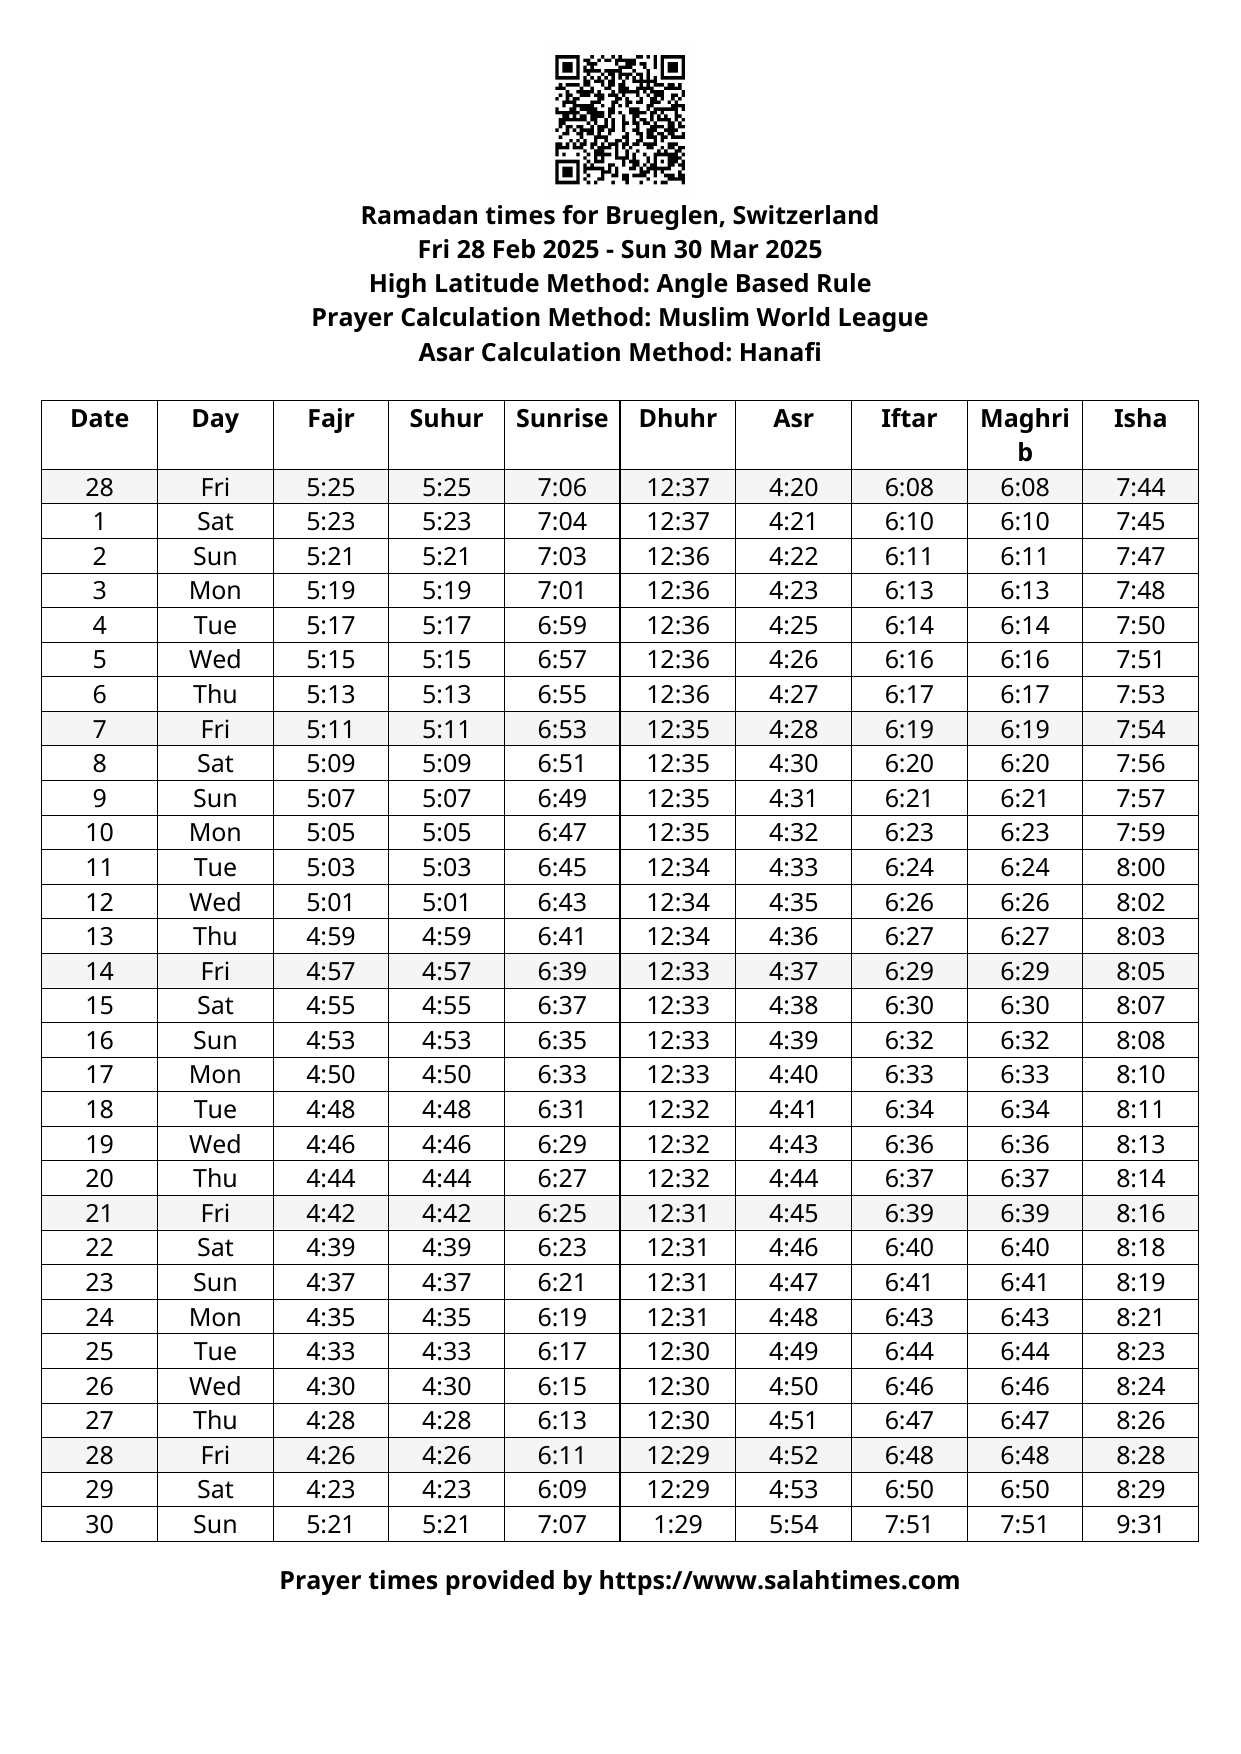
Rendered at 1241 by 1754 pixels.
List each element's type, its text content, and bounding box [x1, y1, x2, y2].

table_cell 7:48 [1083, 574, 1198, 607]
table_cell 5:54 [736, 1507, 851, 1541]
table_cell 8:21 [1083, 1300, 1198, 1333]
table_cell 4:31 [736, 781, 851, 814]
table_cell 6:24 [968, 850, 1082, 884]
table_cell 4:47 [736, 1265, 851, 1299]
table_cell Tue [158, 1092, 273, 1126]
table_cell 4:28 [389, 1404, 504, 1437]
table_cell 7:50 [1083, 608, 1198, 642]
table_cell 12:35 [621, 816, 735, 849]
table_cell 5:19 [274, 574, 388, 607]
table_cell 8:02 [1083, 885, 1198, 918]
table_cell 8:08 [1083, 1023, 1198, 1057]
table_cell Fri [158, 954, 273, 987]
table_cell Wed [158, 1369, 273, 1402]
table_cell 6:17 [505, 1334, 619, 1368]
table_cell 6:40 [968, 1231, 1082, 1264]
table_cell 15 [42, 989, 157, 1022]
text Fri 28 Feb 2025 - Sun 30 Mar 2025 [42, 232, 1198, 266]
table_cell 5:15 [389, 643, 504, 676]
table_cell Mon [158, 816, 273, 849]
table_cell 4:39 [389, 1231, 504, 1264]
table_cell Fri [158, 712, 273, 745]
table_cell 6:10 [852, 504, 967, 538]
table_cell Tue [158, 850, 273, 884]
table_cell 8:16 [1083, 1196, 1198, 1229]
table_cell 6:36 [968, 1127, 1082, 1160]
table_header Asr [736, 401, 851, 469]
table_cell Mon [158, 1300, 273, 1333]
table_cell 4:42 [274, 1196, 388, 1229]
table_cell 4:57 [274, 954, 388, 987]
table_cell 6:50 [968, 1473, 1082, 1506]
table_cell Sat [158, 746, 273, 780]
table_cell 4:32 [736, 816, 851, 849]
table_cell 6:41 [505, 919, 619, 953]
table_header Iftar [852, 401, 967, 469]
table_cell 5:23 [389, 504, 504, 538]
table_cell 5:17 [389, 608, 504, 642]
table_cell 4:30 [274, 1369, 388, 1402]
table_cell 12:35 [621, 712, 735, 745]
table_cell 8:14 [1083, 1161, 1198, 1195]
table_cell 4:50 [274, 1058, 388, 1091]
table_cell 4:44 [274, 1161, 388, 1195]
table_cell 4:43 [736, 1127, 851, 1160]
text Asar Calculation Method: Hanafi [42, 334, 1198, 368]
table_cell 12:31 [621, 1265, 735, 1299]
table_cell 5 [42, 643, 157, 676]
table_cell Thu [158, 677, 273, 711]
table_cell 9 [42, 781, 157, 814]
table_cell 12:31 [621, 1231, 735, 1264]
table_cell 28 [42, 470, 157, 503]
table_cell 5:01 [274, 885, 388, 918]
table_cell 4:53 [389, 1023, 504, 1057]
table_cell 6:17 [852, 677, 967, 711]
table_cell 7:53 [1083, 677, 1198, 711]
table_cell 6:10 [968, 504, 1082, 538]
table_cell 5:11 [389, 712, 504, 745]
text Prayer Calculation Method: Muslim World League [42, 300, 1198, 334]
table_cell 5:25 [274, 470, 388, 503]
table_cell 8:26 [1083, 1404, 1198, 1437]
table_cell 6:49 [505, 781, 619, 814]
table_cell 4:45 [736, 1196, 851, 1229]
table_cell 6:27 [505, 1161, 619, 1195]
table_cell 6:48 [852, 1438, 967, 1472]
table_cell 13 [42, 919, 157, 953]
table_cell 6:23 [968, 816, 1082, 849]
table_cell 4:49 [736, 1334, 851, 1368]
table_cell 4:42 [389, 1196, 504, 1229]
table_cell 12:34 [621, 919, 735, 953]
table_header Maghrib [968, 401, 1082, 469]
table_cell 4:50 [736, 1369, 851, 1402]
table_cell 12:32 [621, 1092, 735, 1126]
table_cell 5:03 [389, 850, 504, 884]
table_cell Sat [158, 1231, 273, 1264]
table_cell 6:59 [505, 608, 619, 642]
table_cell 6:19 [852, 712, 967, 745]
table_cell 4:44 [736, 1161, 851, 1195]
table_cell 12:32 [621, 1127, 735, 1160]
table_cell 5:13 [389, 677, 504, 711]
table_cell 4:26 [274, 1438, 388, 1472]
table_cell 4:37 [274, 1265, 388, 1299]
table_cell 14 [42, 954, 157, 987]
table_cell Fri [158, 1438, 273, 1472]
table_cell 6:29 [505, 1127, 619, 1160]
table_cell 6:25 [505, 1196, 619, 1229]
table_cell 8:28 [1083, 1438, 1198, 1472]
table_cell Tue [158, 1334, 273, 1368]
table_cell 8:29 [1083, 1473, 1198, 1506]
table_cell 6:34 [968, 1092, 1082, 1126]
table_cell 12:36 [621, 677, 735, 711]
table_cell 12:36 [621, 539, 735, 572]
table_cell 20 [42, 1161, 157, 1195]
table_cell 6:13 [968, 574, 1082, 607]
table_cell 6:50 [852, 1473, 967, 1506]
table_cell 6:11 [968, 539, 1082, 572]
table_cell 4:21 [736, 504, 851, 538]
table_cell 8:07 [1083, 989, 1198, 1022]
table_cell 2 [42, 539, 157, 572]
table_cell 4:30 [736, 746, 851, 780]
table_cell 16 [42, 1023, 157, 1057]
table_cell 6:40 [852, 1231, 967, 1264]
table_cell 4:39 [274, 1231, 388, 1264]
table_cell 5:21 [274, 1507, 388, 1541]
table_cell 5:17 [274, 608, 388, 642]
table_cell 7:01 [505, 574, 619, 607]
table_cell Mon [158, 1058, 273, 1091]
table_cell 12:30 [621, 1369, 735, 1402]
table_cell 5:05 [274, 816, 388, 849]
table_cell 7:51 [852, 1507, 967, 1541]
table_cell 6:17 [968, 677, 1082, 711]
table_cell 29 [42, 1473, 157, 1506]
table_cell 7:51 [1083, 643, 1198, 676]
table_cell 6:37 [968, 1161, 1082, 1195]
table_cell 6:29 [852, 954, 967, 987]
table_cell 6:37 [505, 989, 619, 1022]
table_cell 4:37 [736, 954, 851, 987]
table_cell 6:37 [852, 1161, 967, 1195]
table_cell 6:43 [968, 1300, 1082, 1333]
table_cell 12:31 [621, 1196, 735, 1229]
table_cell 12 [42, 885, 157, 918]
table_cell 6:46 [852, 1369, 967, 1402]
table_cell 6:46 [968, 1369, 1082, 1402]
table_cell 6:29 [968, 954, 1082, 987]
table_header Day [158, 401, 273, 469]
table_cell 5:05 [389, 816, 504, 849]
table_cell 4 [42, 608, 157, 642]
table_cell 7:59 [1083, 816, 1198, 849]
table_cell 12:33 [621, 1058, 735, 1091]
table_cell 4:46 [736, 1231, 851, 1264]
table_cell 12:30 [621, 1334, 735, 1368]
table_cell 6:33 [852, 1058, 967, 1091]
table_cell 10 [42, 816, 157, 849]
table_cell 4:48 [736, 1300, 851, 1333]
table_cell 4:55 [274, 989, 388, 1022]
table_cell 6:33 [505, 1058, 619, 1091]
table_cell 6:13 [852, 574, 967, 607]
table_cell 5:25 [389, 470, 504, 503]
table_cell 6:43 [505, 885, 619, 918]
table_cell 6:39 [852, 1196, 967, 1229]
table_cell 4:28 [274, 1404, 388, 1437]
table_cell 7:47 [1083, 539, 1198, 572]
table_cell 7:07 [505, 1507, 619, 1541]
table_cell Sat [158, 989, 273, 1022]
table_cell Fri [158, 470, 273, 503]
table_cell 6:47 [852, 1404, 967, 1437]
table_cell Wed [158, 1127, 273, 1160]
table_cell 5:19 [389, 574, 504, 607]
table_cell 12:36 [621, 608, 735, 642]
table_cell 6:16 [968, 643, 1082, 676]
table_header Dhuhr [621, 401, 735, 469]
table_cell 6:21 [968, 781, 1082, 814]
table_cell 6:31 [505, 1092, 619, 1126]
table_cell 7:44 [1083, 470, 1198, 503]
table_cell 7:57 [1083, 781, 1198, 814]
table_cell 5:15 [274, 643, 388, 676]
table_cell 6:23 [505, 1231, 619, 1264]
table_cell 4:20 [736, 470, 851, 503]
table_cell 4:35 [274, 1300, 388, 1333]
table_cell 4:23 [389, 1473, 504, 1506]
table_cell 6:33 [968, 1058, 1082, 1091]
table_cell 5:21 [389, 1507, 504, 1541]
table_cell 5:01 [389, 885, 504, 918]
table_header Fajr [274, 401, 388, 469]
table_cell 7 [42, 712, 157, 745]
table_cell 4:50 [389, 1058, 504, 1091]
table_cell 5:13 [274, 677, 388, 711]
table_cell 8:00 [1083, 850, 1198, 884]
table_cell 6:34 [852, 1092, 967, 1126]
table_cell 12:37 [621, 470, 735, 503]
table_cell 6:15 [505, 1369, 619, 1402]
table_cell 8:03 [1083, 919, 1198, 953]
table_cell 4:57 [389, 954, 504, 987]
table_cell 4:33 [736, 850, 851, 884]
table_cell 6:11 [852, 539, 967, 572]
table_cell 6:14 [968, 608, 1082, 642]
table_cell Wed [158, 885, 273, 918]
table_cell 27 [42, 1404, 157, 1437]
table_cell 4:51 [736, 1404, 851, 1437]
table_cell 6:57 [505, 643, 619, 676]
table_cell 8:13 [1083, 1127, 1198, 1160]
table_cell Sun [158, 539, 273, 572]
table_cell 12:30 [621, 1404, 735, 1437]
table_cell Sat [158, 504, 273, 538]
table_cell 6:26 [968, 885, 1082, 918]
table_cell 7:56 [1083, 746, 1198, 780]
table_cell 4:41 [736, 1092, 851, 1126]
table_cell 6:41 [852, 1265, 967, 1299]
table_cell 19 [42, 1127, 157, 1160]
table_cell Mon [158, 574, 273, 607]
table_cell 6:43 [852, 1300, 967, 1333]
table_cell 9:31 [1083, 1507, 1198, 1541]
table_cell Thu [158, 1404, 273, 1437]
table_cell 6:47 [968, 1404, 1082, 1437]
table_cell 1 [42, 504, 157, 538]
table_cell 4:53 [274, 1023, 388, 1057]
table_cell 6:23 [852, 816, 967, 849]
table_cell 5:09 [274, 746, 388, 780]
table_cell 6:19 [968, 712, 1082, 745]
text High Latitude Method: Angle Based Rule [42, 266, 1198, 300]
table_cell 4:26 [389, 1438, 504, 1472]
table_cell 12:35 [621, 781, 735, 814]
table_cell 6:45 [505, 850, 619, 884]
table_cell 4:37 [389, 1265, 504, 1299]
table_cell 6:08 [852, 470, 967, 503]
table_cell 7:45 [1083, 504, 1198, 538]
table_cell 8:18 [1083, 1231, 1198, 1264]
table_cell 6:39 [968, 1196, 1082, 1229]
table_cell 11 [42, 850, 157, 884]
table_cell Thu [158, 1161, 273, 1195]
table_cell 8:05 [1083, 954, 1198, 987]
table_cell Tue [158, 608, 273, 642]
table_header Suhur [389, 401, 504, 469]
table_cell Sun [158, 781, 273, 814]
table_cell 6:30 [852, 989, 967, 1022]
table_cell 6:44 [852, 1334, 967, 1368]
table_cell 1:29 [621, 1507, 735, 1541]
table_cell 4:23 [274, 1473, 388, 1506]
table_cell 6:09 [505, 1473, 619, 1506]
table_cell 4:30 [389, 1369, 504, 1402]
table_cell 6:19 [505, 1300, 619, 1333]
table_cell 8:24 [1083, 1369, 1198, 1402]
table_cell 12:33 [621, 954, 735, 987]
table_cell 4:52 [736, 1438, 851, 1472]
table_cell 4:46 [274, 1127, 388, 1160]
text Ramadan times for Brueglen, Switzerland [42, 198, 1198, 232]
table_cell 6:20 [852, 746, 967, 780]
table_cell 12:29 [621, 1473, 735, 1506]
table_cell Sat [158, 1473, 273, 1506]
table_cell 5:07 [389, 781, 504, 814]
table_header Isha [1083, 401, 1198, 469]
table_cell Wed [158, 643, 273, 676]
table_cell 26 [42, 1369, 157, 1402]
table_cell Thu [158, 919, 273, 953]
table_cell 12:35 [621, 746, 735, 780]
table_cell 17 [42, 1058, 157, 1091]
table_cell 4:25 [736, 608, 851, 642]
table_header Date [42, 401, 157, 469]
table_cell 6:26 [852, 885, 967, 918]
table_cell 6:16 [852, 643, 967, 676]
table_cell 6:20 [968, 746, 1082, 780]
table_cell 5:21 [389, 539, 504, 572]
table_cell 4:27 [736, 677, 851, 711]
table_cell Fri [158, 1196, 273, 1229]
table_cell 6:36 [852, 1127, 967, 1160]
table_cell 3 [42, 574, 157, 607]
table_cell 4:39 [736, 1023, 851, 1057]
table_cell 6:32 [852, 1023, 967, 1057]
table_cell 7:06 [505, 470, 619, 503]
table_cell 4:48 [274, 1092, 388, 1126]
table_cell 8 [42, 746, 157, 780]
table_cell 4:46 [389, 1127, 504, 1160]
table_cell 4:36 [736, 919, 851, 953]
table_cell 6:48 [968, 1438, 1082, 1472]
table_cell 12:31 [621, 1300, 735, 1333]
table_cell 4:35 [736, 885, 851, 918]
table_cell 4:26 [736, 643, 851, 676]
table_cell 8:11 [1083, 1092, 1198, 1126]
table_cell Sun [158, 1023, 273, 1057]
table_cell 24 [42, 1300, 157, 1333]
table_cell 7:04 [505, 504, 619, 538]
table_cell 12:33 [621, 1023, 735, 1057]
table_cell 4:53 [736, 1473, 851, 1506]
table_cell 6:47 [505, 816, 619, 849]
table_cell 6:11 [505, 1438, 619, 1472]
table_cell 4:59 [389, 919, 504, 953]
table_cell 6:27 [968, 919, 1082, 953]
table_cell 23 [42, 1265, 157, 1299]
table_cell 4:22 [736, 539, 851, 572]
table_cell 5:07 [274, 781, 388, 814]
table_cell 4:59 [274, 919, 388, 953]
table_cell 28 [42, 1438, 157, 1472]
table_cell 6:32 [968, 1023, 1082, 1057]
table_cell 6:14 [852, 608, 967, 642]
table_cell 12:36 [621, 574, 735, 607]
table_cell 22 [42, 1231, 157, 1264]
table_cell 6:08 [968, 470, 1082, 503]
table_cell 6:39 [505, 954, 619, 987]
table_cell Sun [158, 1507, 273, 1541]
table_cell 6:44 [968, 1334, 1082, 1368]
table_cell 6:35 [505, 1023, 619, 1057]
table_cell 12:33 [621, 989, 735, 1022]
table_cell 7:54 [1083, 712, 1198, 745]
table_cell 12:34 [621, 885, 735, 918]
table_cell 12:32 [621, 1161, 735, 1195]
table_cell 4:28 [736, 712, 851, 745]
picture [542, 41, 699, 198]
table_cell 4:38 [736, 989, 851, 1022]
table_cell 5:03 [274, 850, 388, 884]
table_cell 6:24 [852, 850, 967, 884]
text Prayer times provided by https://www.salahtimes.com [42, 1563, 1198, 1597]
table_cell 6:21 [852, 781, 967, 814]
table_cell 18 [42, 1092, 157, 1126]
table_cell 6:55 [505, 677, 619, 711]
table_cell 8:10 [1083, 1058, 1198, 1091]
table_cell 4:23 [736, 574, 851, 607]
table_cell 6:51 [505, 746, 619, 780]
table_cell 7:51 [968, 1507, 1082, 1541]
table_cell 21 [42, 1196, 157, 1229]
table_cell 6:41 [968, 1265, 1082, 1299]
table_cell 6:13 [505, 1404, 619, 1437]
table_cell 5:11 [274, 712, 388, 745]
table_cell 7:03 [505, 539, 619, 572]
table_cell 4:33 [389, 1334, 504, 1368]
table_cell 6:30 [968, 989, 1082, 1022]
table_header Sunrise [505, 401, 619, 469]
table_cell 4:35 [389, 1300, 504, 1333]
table_cell 12:29 [621, 1438, 735, 1472]
table_cell 4:33 [274, 1334, 388, 1368]
table_cell 12:36 [621, 643, 735, 676]
table_cell 5:21 [274, 539, 388, 572]
table_cell 8:19 [1083, 1265, 1198, 1299]
table_cell 6:27 [852, 919, 967, 953]
table_cell 8:23 [1083, 1334, 1198, 1368]
table_cell 4:55 [389, 989, 504, 1022]
table_cell 6:53 [505, 712, 619, 745]
table_cell 6:21 [505, 1265, 619, 1299]
table_cell 25 [42, 1334, 157, 1368]
table_cell 5:09 [389, 746, 504, 780]
table_cell 4:40 [736, 1058, 851, 1091]
table_cell 12:37 [621, 504, 735, 538]
table_cell 6 [42, 677, 157, 711]
table_cell 5:23 [274, 504, 388, 538]
table_cell 12:34 [621, 850, 735, 884]
table_cell Sun [158, 1265, 273, 1299]
table_cell 4:44 [389, 1161, 504, 1195]
table_cell 30 [42, 1507, 157, 1541]
table_cell 4:48 [389, 1092, 504, 1126]
